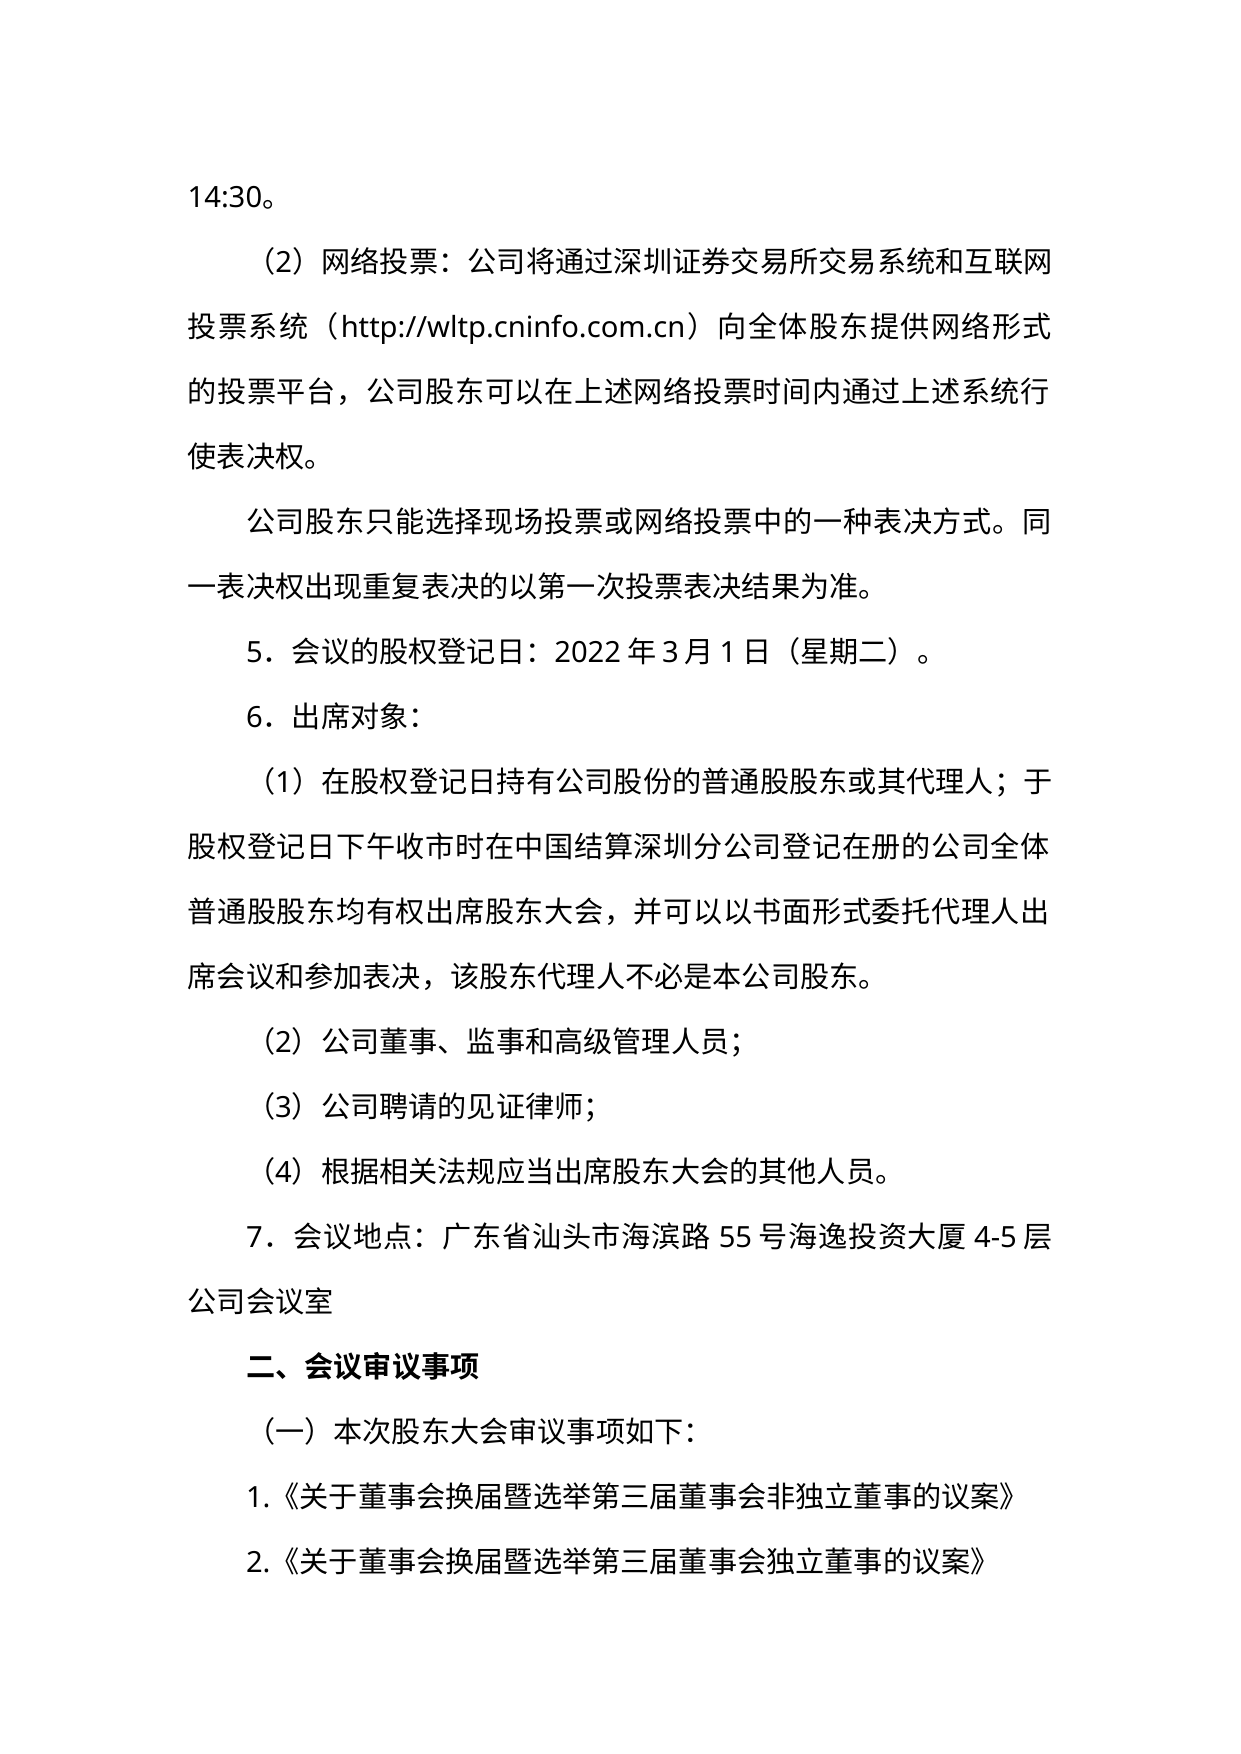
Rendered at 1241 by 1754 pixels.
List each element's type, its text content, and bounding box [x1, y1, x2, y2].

text 公司股东只能选择现场投票或网络投票中的一种表决方式。同一表决权出现重复表决的以第一次投票表决结果为准。 [187, 487, 1053, 617]
text （2）公司董事、监事和高级管理人员； [187, 1007, 1053, 1072]
text 1.《关于董事会换届暨选举第三届董事会非独立董事的议案》 [187, 1462, 1053, 1527]
text （4）根据相关法规应当出席股东大会的其他人员。 [187, 1137, 1053, 1202]
text 7．会议地点：广东省汕头市海滨路55号海逸投资大厦4-5层公司会议室 [187, 1202, 1053, 1332]
text （1）在股权登记日持有公司股份的普通股股东或其代理人；于股权登记日下午收市时在中国结算深圳分公司登记在册的公司全体普通股股东均有权出席股东大会，并可以以书面形式委托代理人出席会议和参加表决，该股东代理人不必是本公司股东。 [187, 747, 1053, 1007]
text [187, 162, 1053, 227]
text （一）本次股东大会审议事项如下： [187, 1397, 1053, 1462]
text 2.《关于董事会换届暨选举第三届董事会独立董事的议案》 [187, 1527, 1053, 1592]
text （2）网络投票：公司将通过深圳证券交易所交易系统和互联网投票系统（http://wltp.cninfo.com.cn）向全体股东提供网络形式的投票平台，公司股东可以在上述网络投票时间内通过上述系统行使表决权。 [187, 227, 1053, 487]
text 二、会议审议事项 [187, 1332, 1053, 1397]
text 6．出席对象： [187, 682, 1053, 747]
text 5．会议的股权登记日：2022年3月1日（星期二）。 [187, 617, 1053, 682]
text （3）公司聘请的见证律师； [187, 1072, 1053, 1137]
